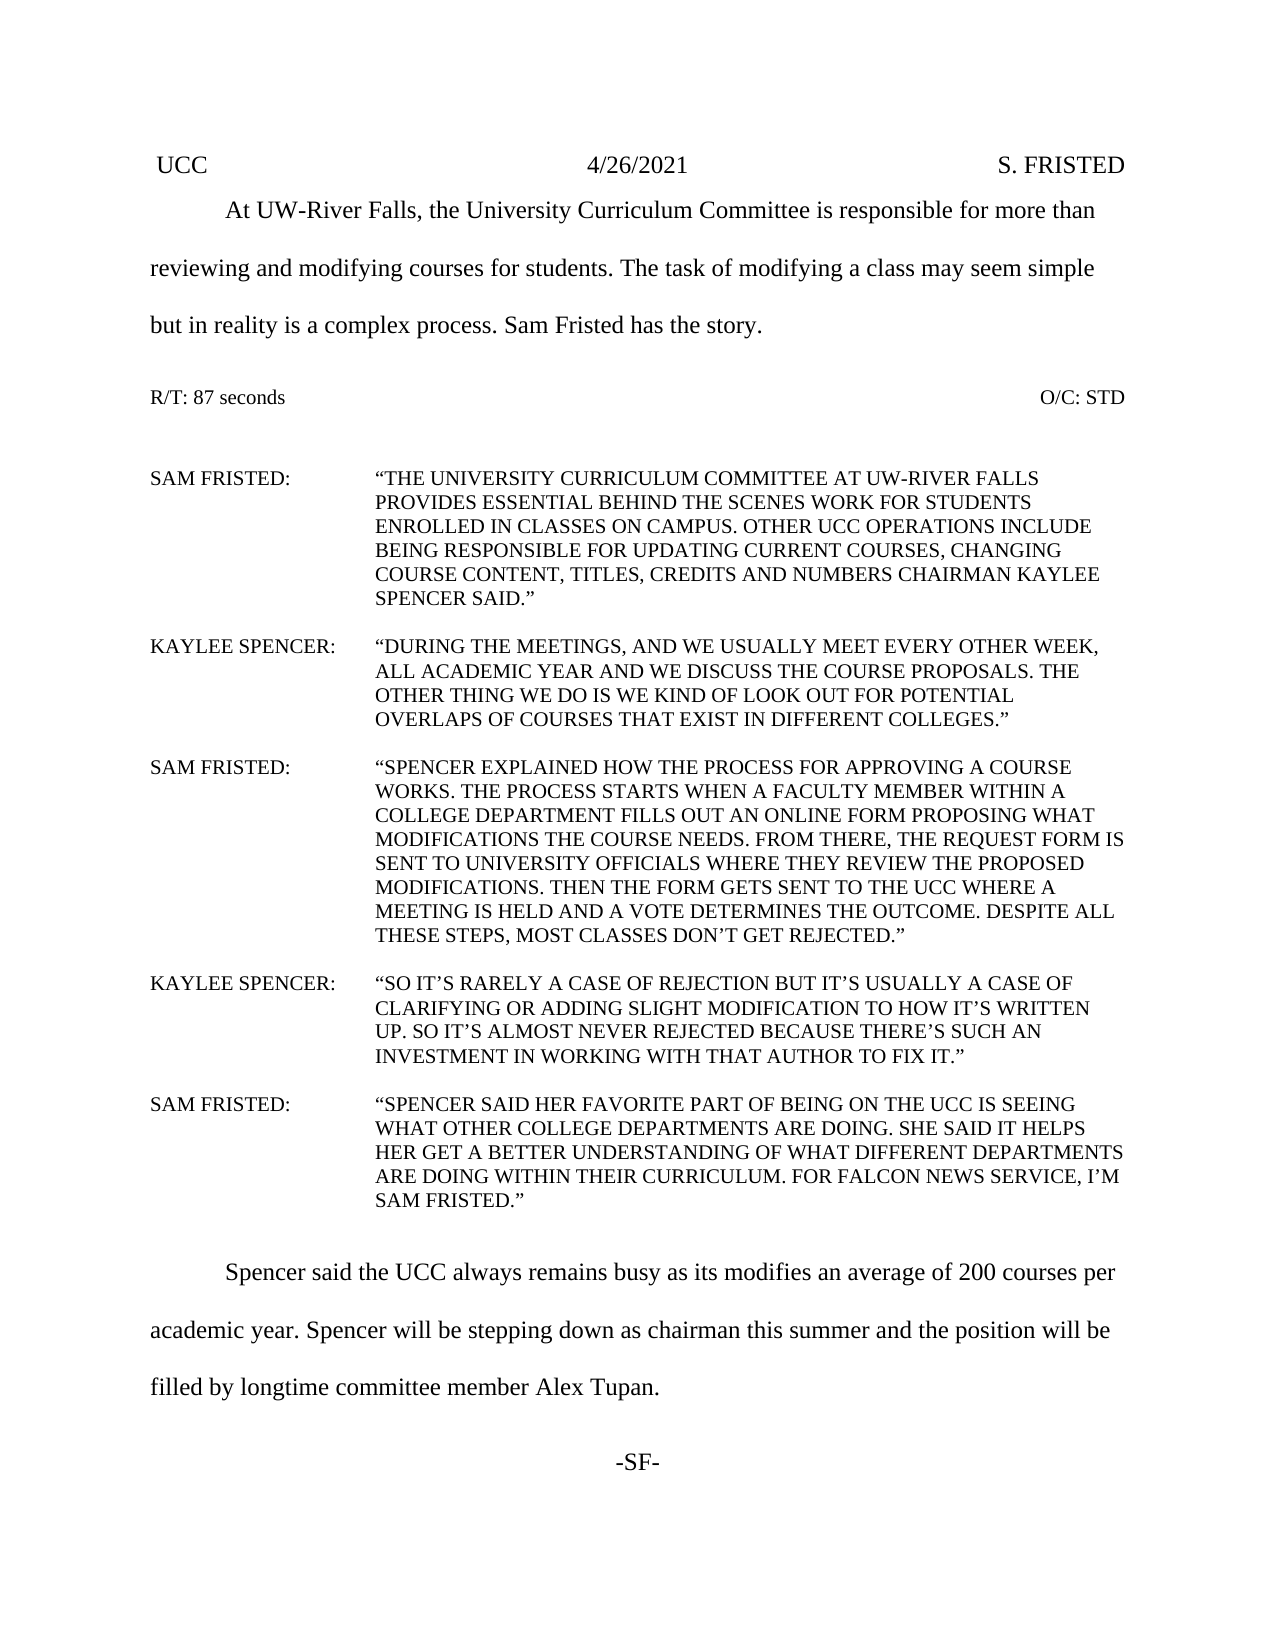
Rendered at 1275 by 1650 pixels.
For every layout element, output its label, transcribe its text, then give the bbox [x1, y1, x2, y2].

text -SF- [150, 1447, 1125, 1475]
text KAYLEE SPENCER: “DURING THE MEETINGS, AND WE USUALLY MEET EVERY OTHER WEEK, ALL ACADEMIC YEAR AND WE DISCUSS THE COURSE PROPOSALS. THE OTHER THING WE DO IS WE KIND OF LOOK OUT FOR POTENTIAL OVERLAPS OF COURSES THAT EXIST IN DIFFERENT COLLEGES.” [150, 634, 1125, 731]
text SAM FRISTED: “THE UNIVERSITY CURRICULUM COMMITTEE AT UW-RIVER FALLS PROVIDES ESSENTIAL BEHIND THE SCENES WORK FOR STUDENTS ENROLLED IN CLASSES ON CAMPUS. OTHER UCC OPERATIONS INCLUDE BEING RESPONSIBLE FOR UPDATING CURRENT COURSES, CHANGING COURSE CONTENT, TITLES, CREDITS AND NUMBERS CHAIRMAN KAYLEE SPENCER SAID.” [150, 466, 1125, 610]
text KAYLEE SPENCER: “SO IT’S RARELY A CASE OF REJECTION BUT IT’S USUALLY A CASE OF CLARIFYING OR ADDING SLIGHT MODIFICATION TO HOW IT’S WRITTEN UP. SO IT’S ALMOST NEVER REJECTED BECAUSE THERE’S SUCH AN INVESTMENT IN WORKING WITH THAT AUTHOR TO FIX IT.” [150, 971, 1125, 1068]
text UCC 4/26/2021 S. FRISTED [150, 150, 1125, 179]
text Spencer said the UCC always remains busy as its modifies an average of 200 courses per academic year. Spencer will be stepping down as chairman this summer and the position will be filled by longtime committee member Alex Tupan. [150, 1257, 1125, 1401]
text At UW-River Falls, the University Curriculum Committee is responsible for more than reviewing and modifying courses for students. The task of modifying a class may seem simple but in reality is a complex process. Sam Fristed has the story. [150, 195, 1125, 339]
text SAM FRISTED: “SPENCER SAID HER FAVORITE PART OF BEING ON THE UCC IS SEEING WHAT OTHER COLLEGE DEPARTMENTS ARE DOING. SHE SAID IT HELPS HER GET A BETTER UNDERSTANDING OF WHAT DIFFERENT DEPARTMENTS ARE DOING WITHIN THEIR CURRICULUM. FOR FALCON NEWS SERVICE, I’M SAM FRISTED.” [150, 1092, 1125, 1212]
text SAM FRISTED: “SPENCER EXPLAINED HOW THE PROCESS FOR APPROVING A COURSE WORKS. THE PROCESS STARTS WHEN A FACULTY MEMBER WITHIN A COLLEGE DEPARTMENT FILLS OUT AN ONLINE FORM PROPOSING WHAT MODIFICATIONS THE COURSE NEEDS. FROM THERE, THE REQUEST FORM IS SENT TO UNIVERSITY OFFICIALS WHERE THEY REVIEW THE PROPOSED MODIFICATIONS. THEN THE FORM GETS SENT TO THE UCC WHERE A MEETING IS HELD AND A VOTE DETERMINES THE OUTCOME. DESPITE ALL THESE STEPS, MOST CLASSES DON’T GET REJECTED.” [150, 755, 1125, 947]
text R/T: 87 seconds O/C: STD [150, 384, 1125, 409]
